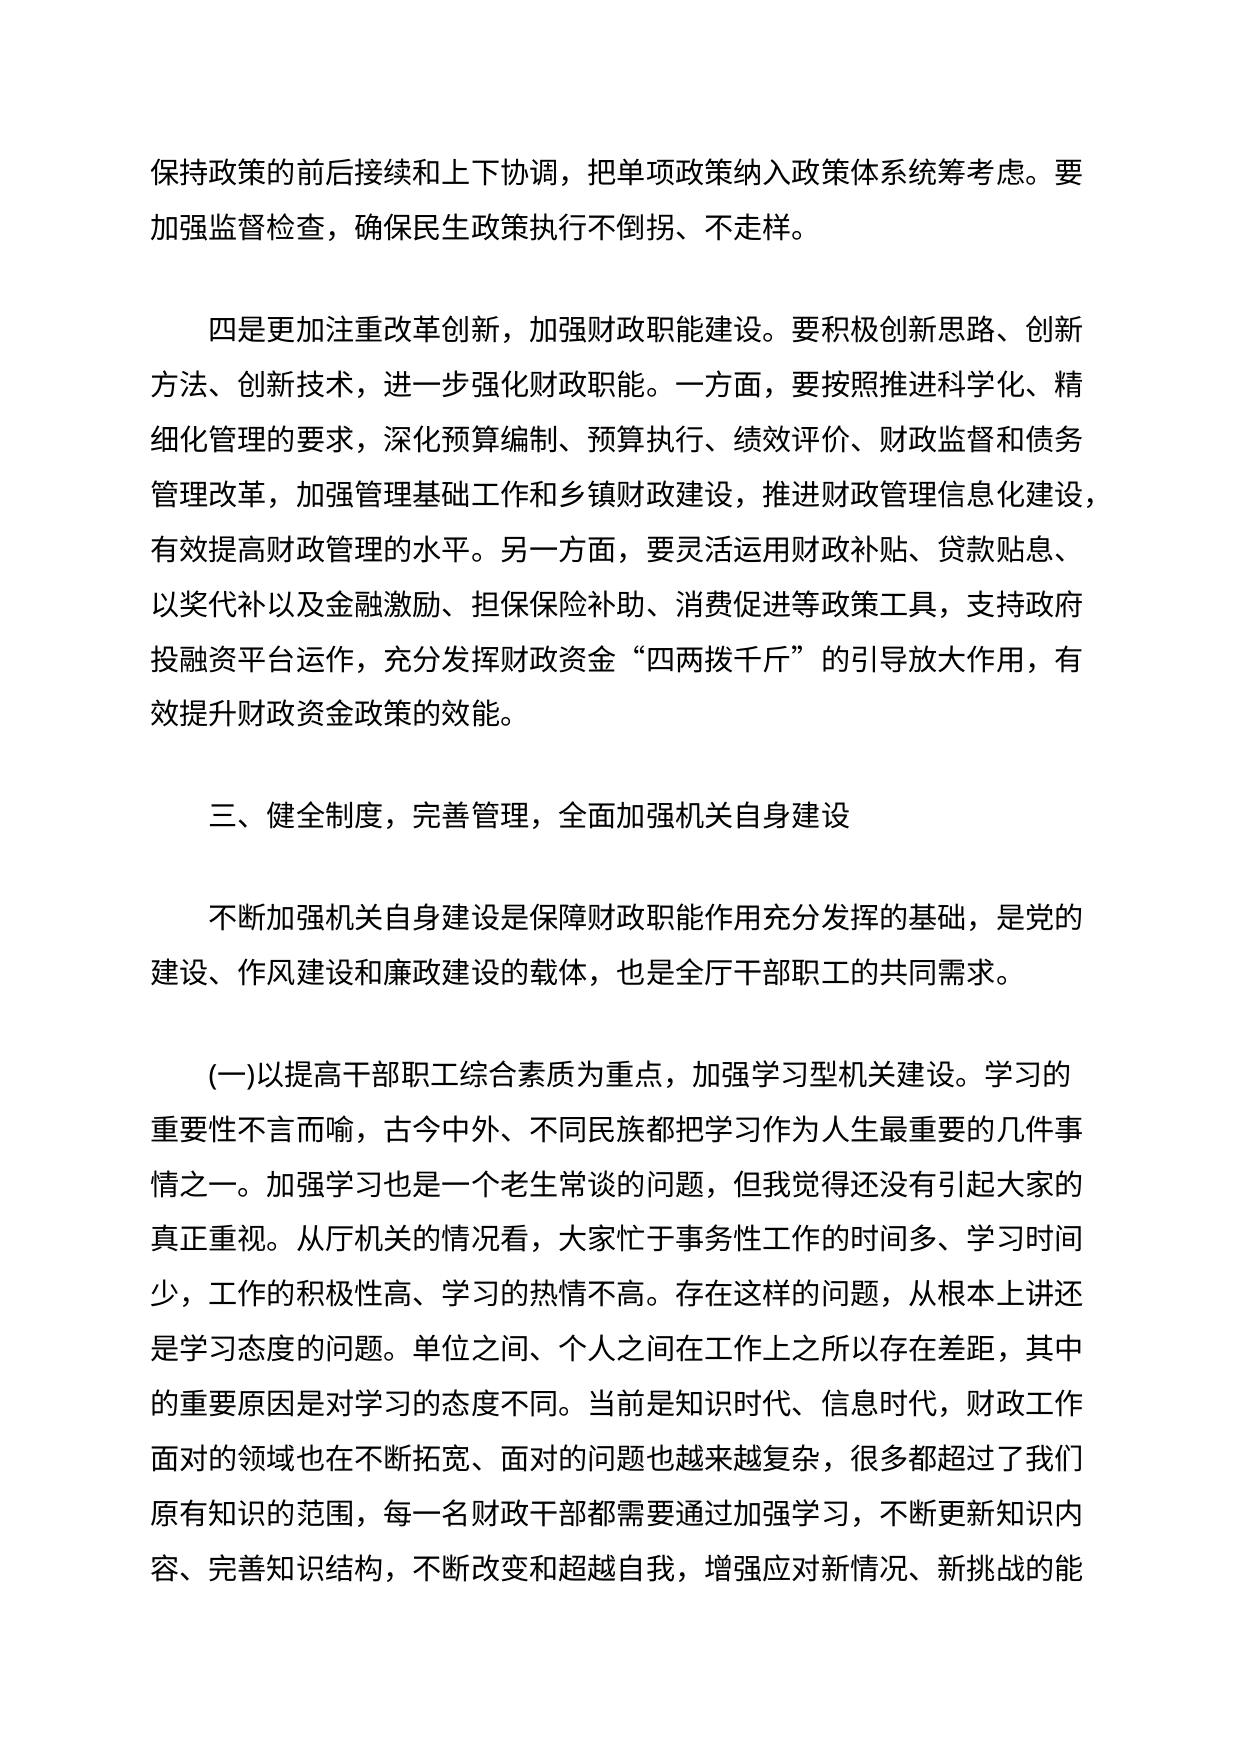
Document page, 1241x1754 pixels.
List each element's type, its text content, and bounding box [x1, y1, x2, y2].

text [150, 150, 1090, 247]
text 不断加强机关自身建设是保障财政职能作用充分发挥的基础，是党的建设、作风建设和廉政建设的载体，也是全厅干部职工的共同需求。 [150, 894, 1090, 992]
text 四是更加注重改革创新，加强财政职能建设。要积极创新思路、创新方法、创新技术，进一步强化财政职能。一方面，要按照推进科学化、精细化管理的要求，深化预算编制、预算执行、绩效评价、财政监督和债务管理改革，加强管理基础工作和乡镇财政建设，推进财政管理信息化建设，有效提高财政管理的水平。另一方面，要灵活运用财政补贴、贷款贴息、以奖代补以及金融激励、担保保险补助、消费促进等政策工具，支持政府投融资平台运作，充分发挥财政资金“四两拨千斤”的引导放大作用，有效提升财政资金政策的效能。 [150, 307, 1090, 733]
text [150, 1051, 1090, 1588]
text 三、健全制度，完善管理，全面加强机关自身建设 [150, 793, 1090, 835]
